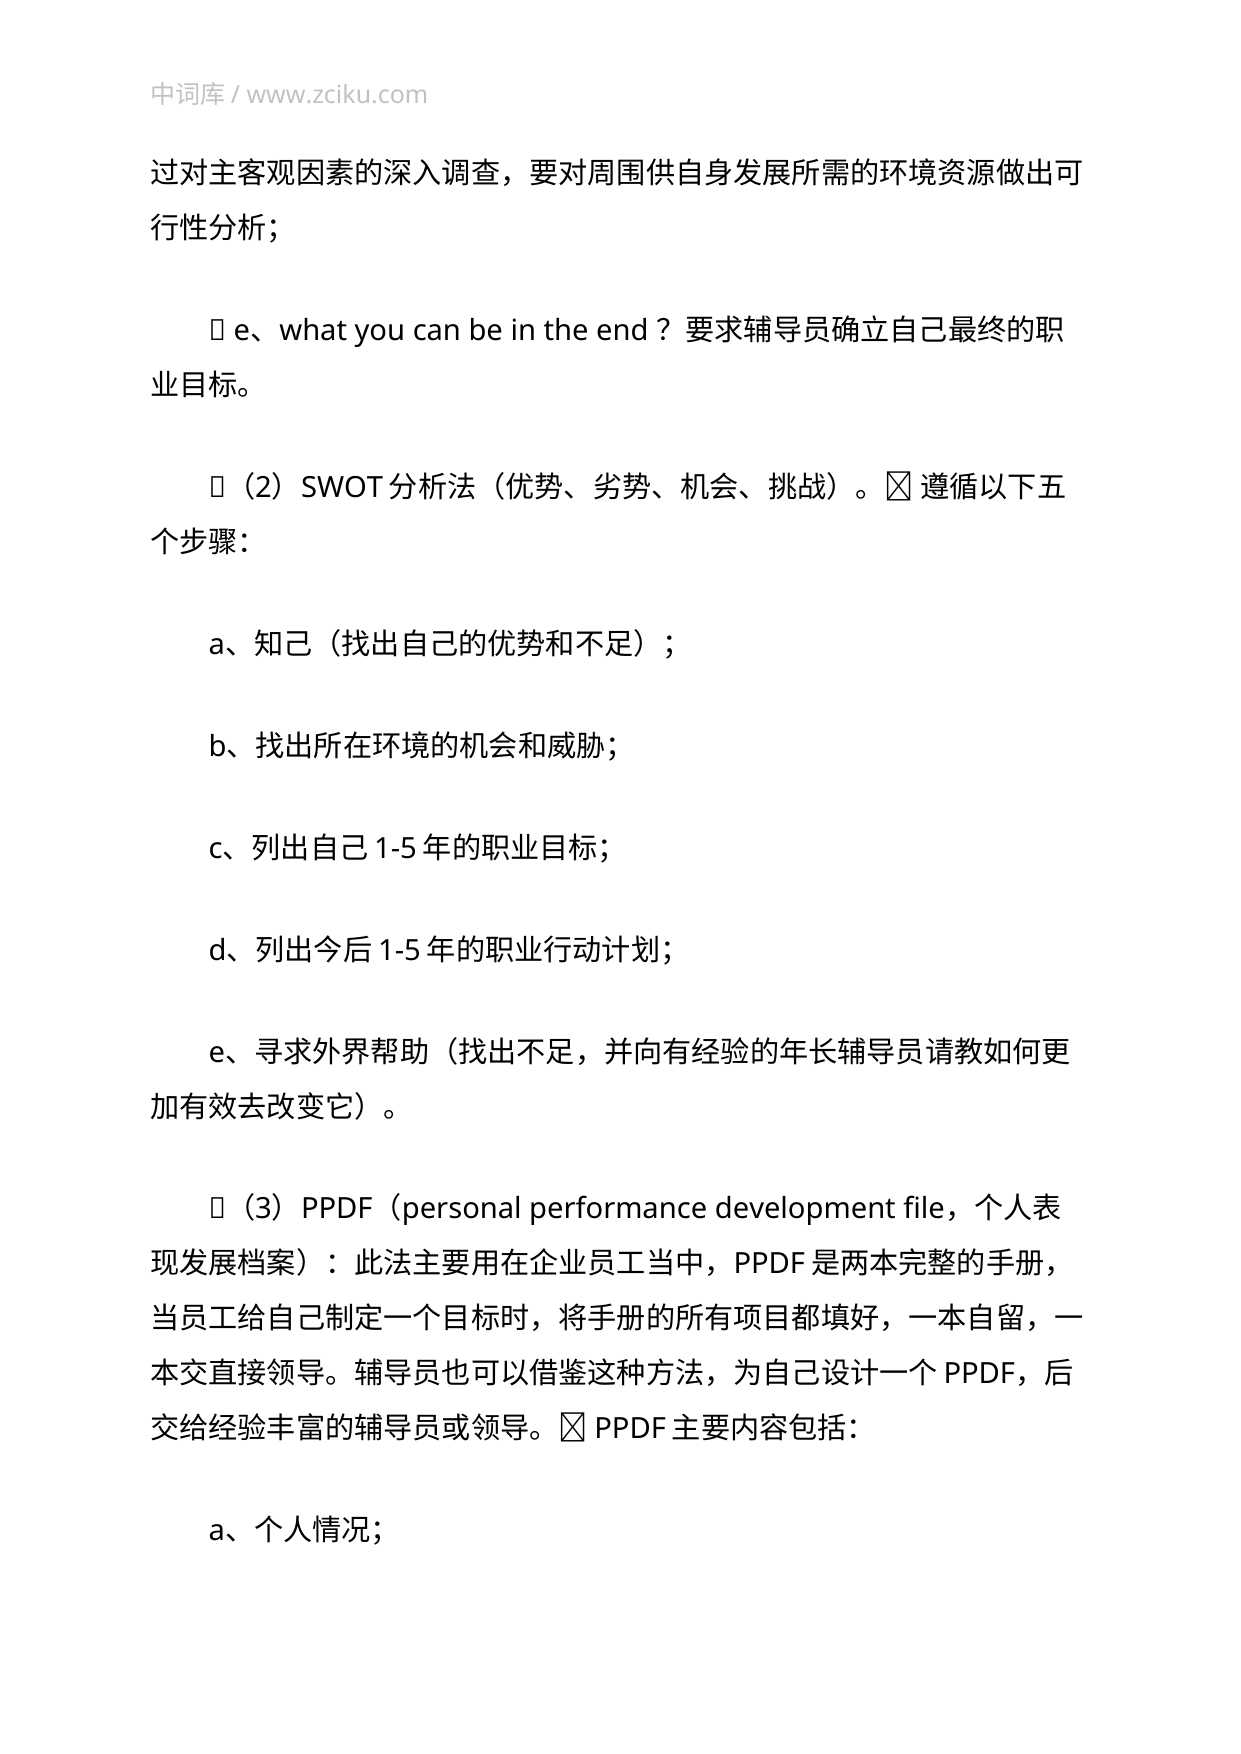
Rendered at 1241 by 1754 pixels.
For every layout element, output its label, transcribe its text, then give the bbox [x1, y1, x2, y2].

text b、找出所在环境的机会和威胁； [150, 722, 1090, 764]
text c、列出自己1-5年的职业目标； [150, 824, 1090, 867]
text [150, 150, 1090, 247]
text a、知己（找出自己的优势和不足）； [150, 620, 1090, 663]
text d、列出今后1-5年的职业行动计划； [150, 926, 1090, 968]
text （2）SWOT分析法（优势、劣势、机会、挑战）。 遵循以下五个步骤： [150, 463, 1090, 561]
text e、寻求外界帮助（找出不足，并向有经验的年长辅导员请教如何更加有效去改变它）。 [150, 1028, 1090, 1125]
text  e、what you can be in the end ？要求辅导员确立自己最终的职业目标。 [150, 307, 1090, 404]
text a、个人情况； [150, 1507, 1090, 1549]
text （3）PPDF（personal performance development file，个人表现发展档案）：此法主要用在企业员工当中，PPDF是两本完整的手册，当员工给自己制定一个目标时，将手册的所有项目都填好，一本自留，一本交直接领导。辅导员也可以借鉴这种方法，为自己设计一个PPDF，后交给经验丰富的辅导员或领导。 PPDF主要内容包括： [150, 1185, 1090, 1447]
